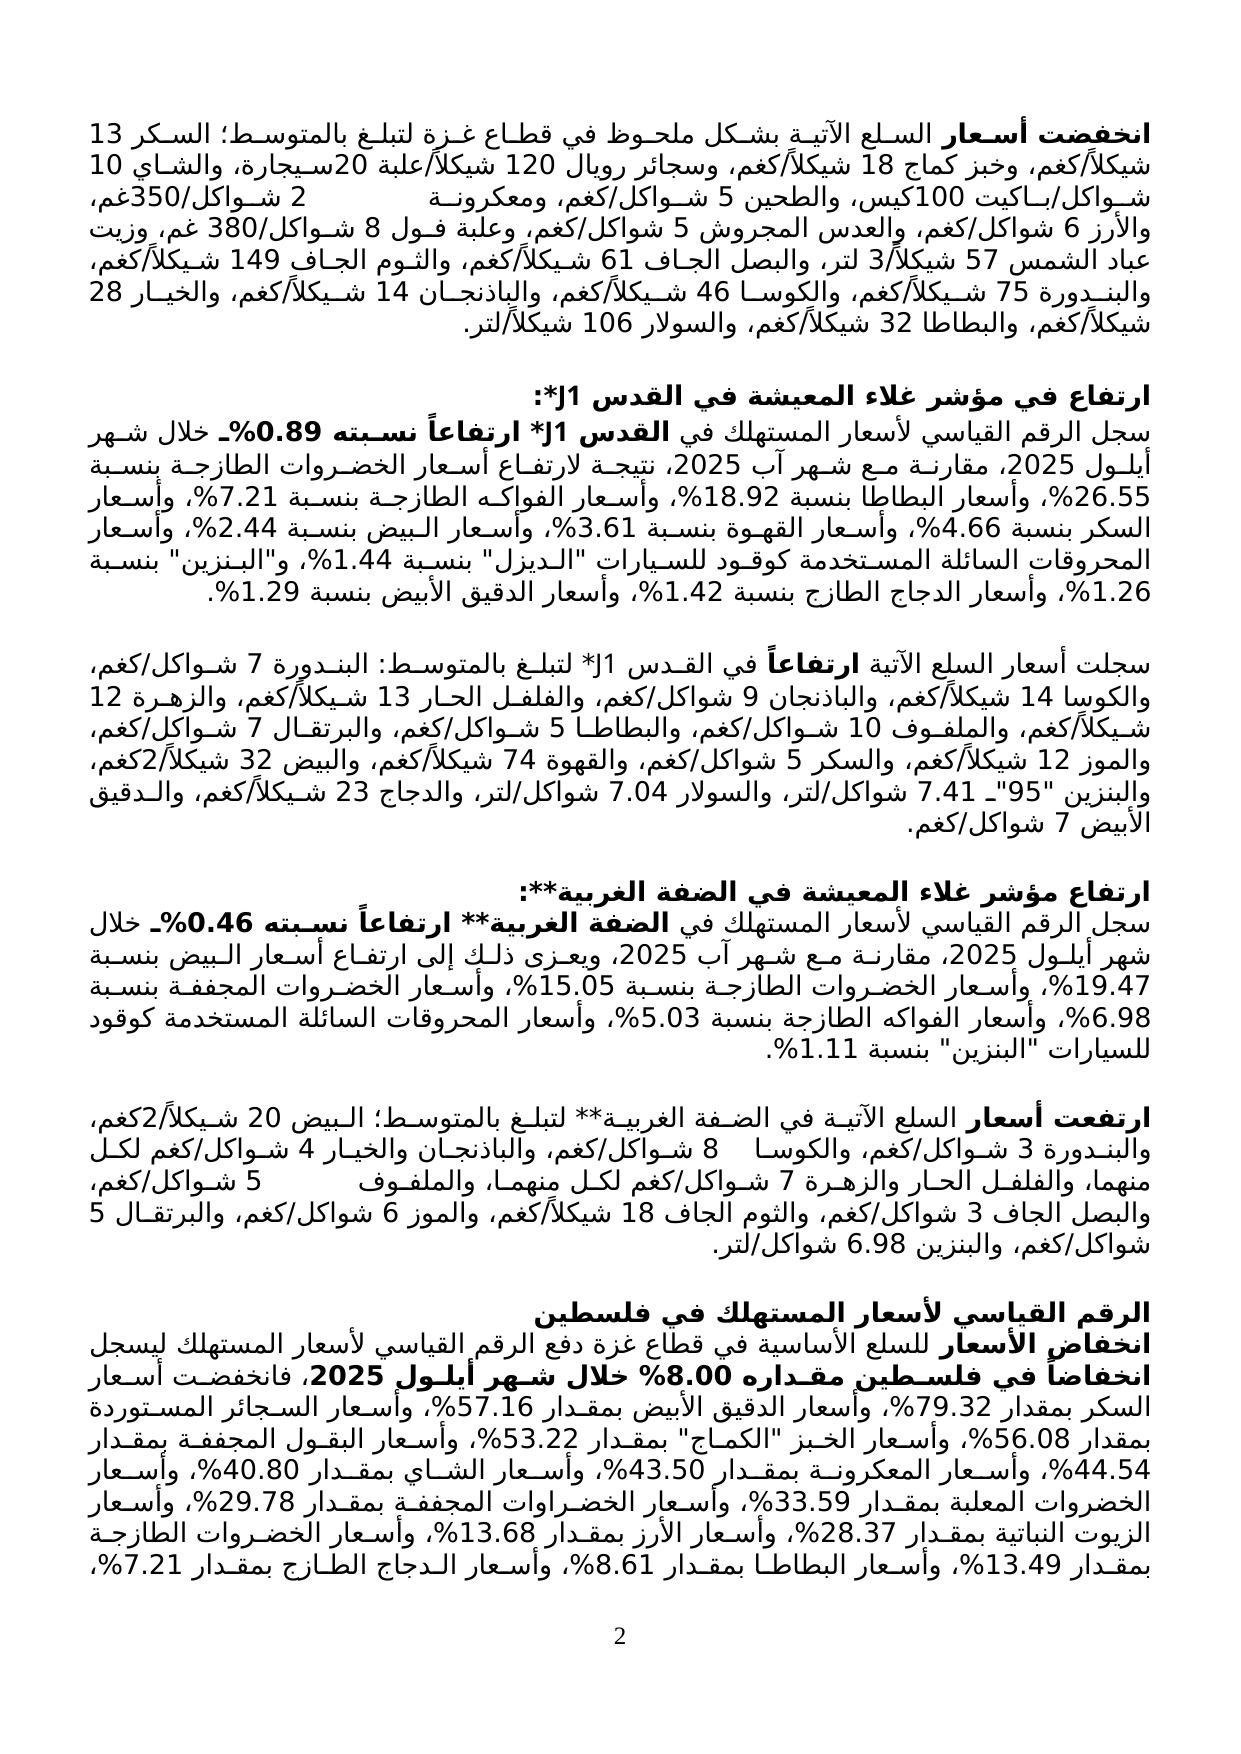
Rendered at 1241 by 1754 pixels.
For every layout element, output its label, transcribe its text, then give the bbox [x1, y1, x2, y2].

text سجلت أسعار السلع الآتية ارتفاعاً في القدس J1* لتبلغ بالمتوسط: البندورة 7 شواكل/كغم، والكوسا 14 شيكلاً/كغم، والباذنجان 9 شواكل/كغم، والفلفل الحار 13 شيكلاً/كغم، والزهرة 12 شيكلاً/كغم، والملفوف 10 شواكل/كغم، والبطاطا 5 شواكل/كغم، والبرتقال 7 شواكل/كغم، والموز 12 شيكلاً/كغم، والسكر 5 شواكل/كغم، والقهوة 74 شيكلاً/كغم، والبيض 32 شيكلاً/2كغم، والبنزين "95" 7.41 شواكل/لتر، والسولار 7.04 شواكل/لتر، والدجاج 23 شيكلاً/كغم، والدقيق الأبيض 7 شواكل/كغم. [89, 644, 1152, 839]
text ارتفاع مؤشر غلاء المعيشة في الضفة الغربية**: [89, 876, 1152, 907]
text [89, 1328, 1152, 1581]
text سجل الرقم القياسي لأسعار المستهلك في القدس J1* ارتفاعاً نسبته 0.89% خلال شهر أيلول 2025، مقارنة مع شهر آب 2025، نتيجة لارتفاع أسعار الخضروات الطازجة بنسبة 26.55%، وأسعار البطاطا بنسبة 18.92%، وأسعار الفواكه الطازجة بنسبة 7.21%، وأسعار السكر بنسبة 4.66%، وأسعار القهوة بنسبة 3.61%، وأسعار البيض بنسبة 2.44%، وأسعار المحروقات السائلة المستخدمة كوقود للسيارات "الديزل" بنسبة 1.44%، و"البنزين" بنسبة 1.26%، وأسعار الدجاج الطازج بنسبة 1.42%، وأسعار الدقيق الأبيض بنسبة 1.29%. [89, 413, 1152, 607]
text ارتفاع في مؤشر غلاء المعيشة في القدس J1*: [89, 376, 1152, 413]
text سجل الرقم القياسي لأسعار المستهلك في الضفة الغربية** ارتفاعاً نسبته 0.46% خلال شهر أيلول 2025، مقارنة مع شهر آب 2025، ويعزى ذلك إلى ارتفاع أسعار البيض بنسبة 19.47%، وأسعار الخضروات الطازجة بنسبة 15.05%، وأسعار الخضروات المجففة بنسبة 6.98%، وأسعار الفواكه الطازجة بنسبة 5.03%، وأسعار المحروقات السائلة المستخدمة كوقود للسيارات "البنزين" بنسبة 1.11%. [89, 907, 1152, 1065]
text ارتفعت أسعار السلع الآتية في الضفة الغربية** لتبلغ بالمتوسط؛ البيض 20 شيكلاً/2كغم، والبندورة 3 شواكل/كغم، والكوسا 8 شواكل/كغم، والباذنجان والخيار 4 شواكل/كغم لكل منهما، والفلفل الحار والزهرة 7 شواكل/كغم لكل منهما، والملفوف 5 شواكل/كغم، والبصل الجاف 3 شواكل/كغم، والثوم الجاف 18 شيكلاً/كغم، والموز 6 شواكل/كغم، والبرتقال 5 شواكل/كغم، والبنزين 6.98 شواكل/لتر. [89, 1102, 1152, 1260]
text انخفضت أسعار السلع الآتية بشكل ملحوظ في قطاع غزة لتبلغ بالمتوسط؛ السكر 13 شيكلاً/كغم، وخبز كماج 18 شيكلاً/كغم، وسجائر رويال 120 شيكلاً/علبة 20سيجارة، والشاي 10 شواكل/باكيت 100كيس، والطحين 5 شواكل/كغم، ومعكرونة 2 شواكل/350غم، والأرز 6 شواكل/كغم، والعدس المجروش 5 شواكل/كغم، وعلبة فول 8 شواكل/380 غم، وزيت عباد الشمس 57 شيكلاً/3 لتر، والبصل الجاف 61 شيكلاً/كغم، والثوم الجاف 149 شيكلاً/كغم، والبندورة 75 شيكلاً/كغم، والكوسا 46 شيكلاً/كغم، والباذنجان 14 شيكلاً/كغم، والخيار 28 شيكلاً/كغم، والبطاطا 32 شيكلاً/كغم، والسولار 106 شيكلاً/لتر. [89, 118, 1152, 339]
text الرقم القياسي لأسعار المستهلك في فلسطين [89, 1297, 1152, 1328]
